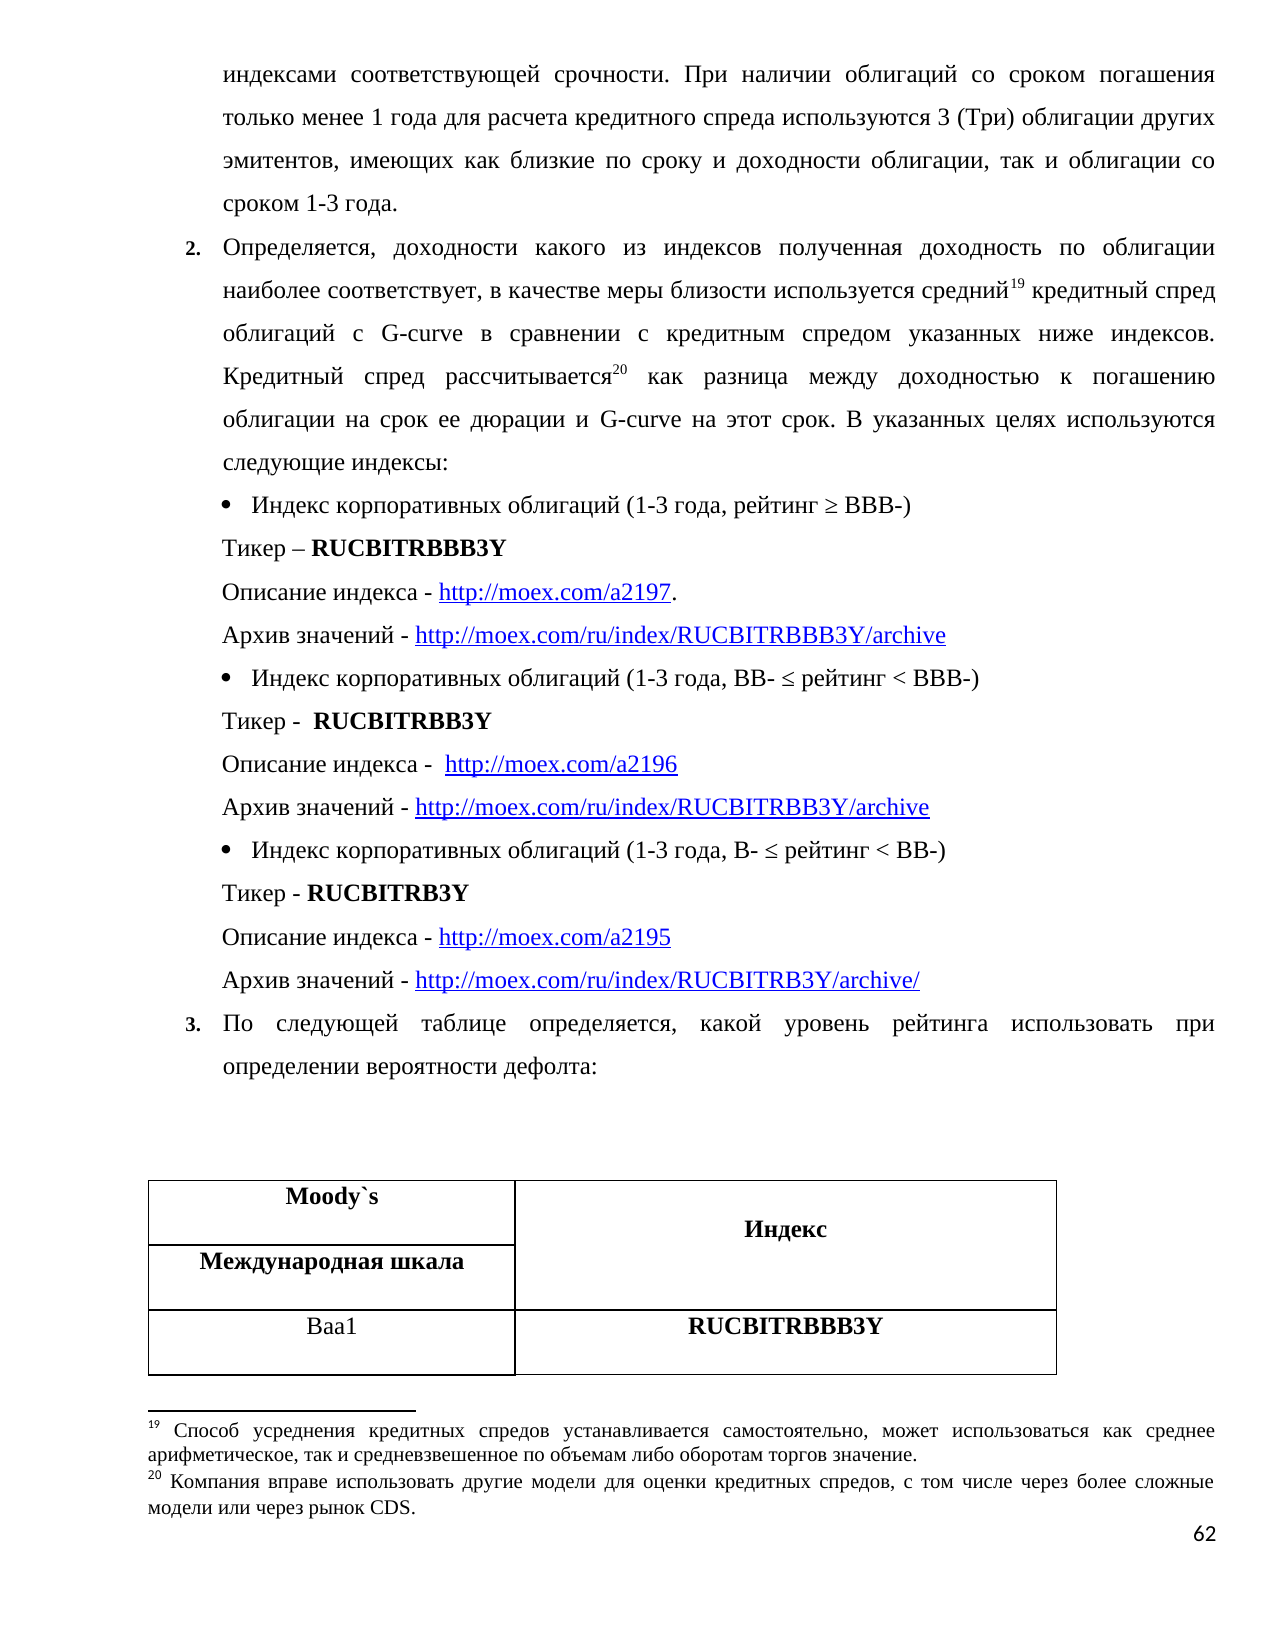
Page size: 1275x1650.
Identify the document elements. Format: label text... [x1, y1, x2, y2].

text Описание индекса - http://moex.com/a2196 [148, 749, 1216, 778]
list Индекс корпоративных облигаций (1-3 года, BB- ≤ рейтинг < BBB-) [148, 663, 1216, 692]
table_header Moody`s [149, 1181, 514, 1244]
list Определяется, доходности какого из индексов полученная доходность по облигации наиболее соответствует, в качестве меры близости используется средний кредитный спред облигаций с G-curve в сравнении с кредитным спредом указанных ниже индексов. Кредитный спред рассчитывается как разница между доходностью к погашению облигации на срок ее дюрации и G-curve на этот срок. В указанных целях используются следующие индексы: [185, 232, 1216, 476]
text Тикер - RUCBITRBB3Y [148, 706, 1216, 735]
text Тикер - RUCBITRB3Y [148, 878, 1216, 907]
text Архив значений - http://moex.com/ru/index/RUCBITRB3Y/archive/ [148, 965, 1216, 993]
text Тикер – RUCBITRBBB3Y [148, 533, 1216, 562]
text Архив значений - http://moex.com/ru/index/RUCBITRBBB3Y/archive [148, 620, 1216, 648]
text Описание индекса - http://moex.com/a2197. [148, 577, 1216, 605]
table_cell Международная шкала [149, 1246, 514, 1309]
table_cell Ваа1 [149, 1311, 514, 1374]
text Описание индекса - http://moex.com/a2195 [148, 922, 1216, 950]
list Индекс корпоративных облигаций (1-3 года, рейтинг ≥ BBB-) [148, 490, 1216, 519]
table_header Индекс [516, 1181, 1056, 1309]
list Индекс корпоративных облигаций (1-3 года, B- ≤ рейтинг < BB-) [148, 835, 1216, 864]
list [185, 59, 1216, 217]
table_cell RUCBITRBBB3Y [516, 1311, 1056, 1374]
list По следующей таблице определяется, какой уровень рейтинга использовать при определении вероятности дефолта: [185, 1008, 1216, 1080]
text Архив значений - http://moex.com/ru/index/RUCBITRBB3Y/archive [148, 792, 1216, 821]
